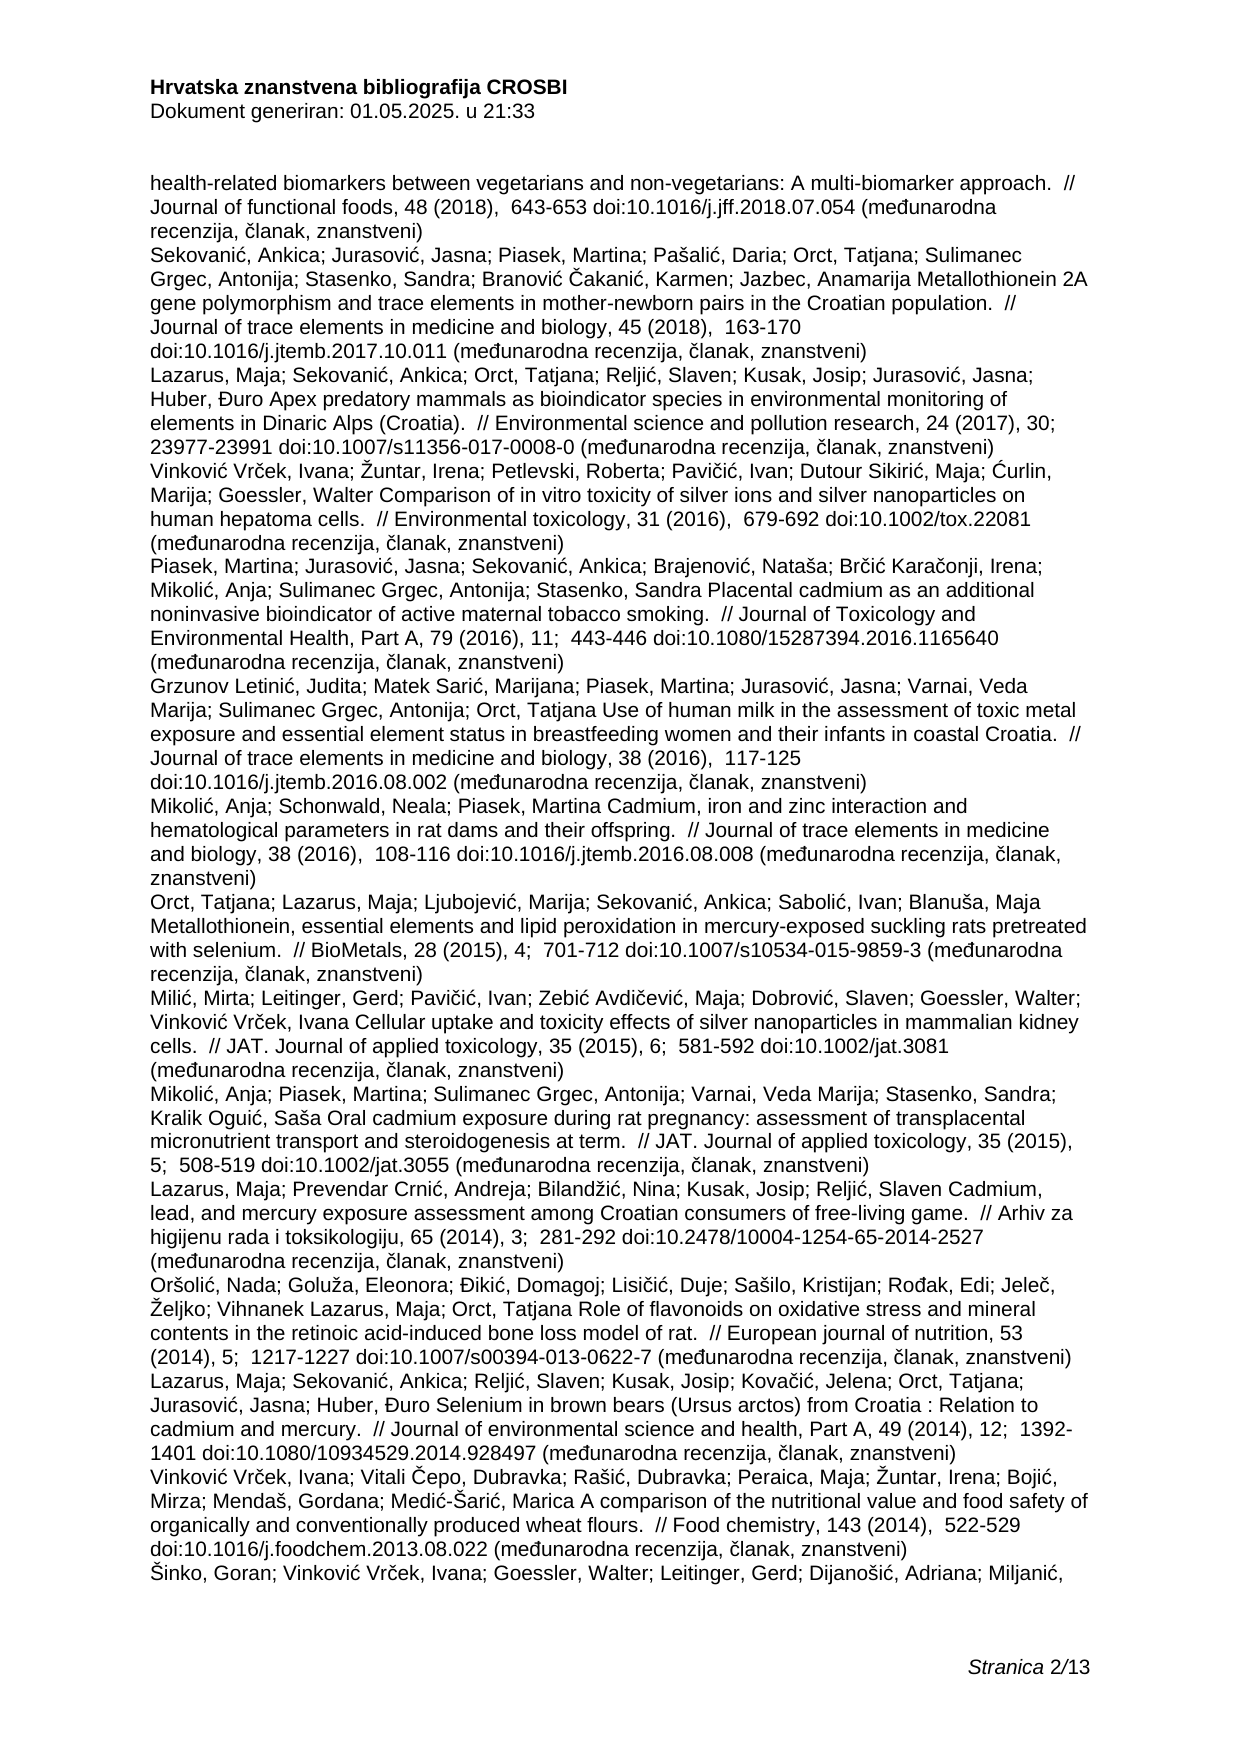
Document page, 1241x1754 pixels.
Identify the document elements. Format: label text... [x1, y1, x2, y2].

text Mikolić, Anja; Schonwald, Neala; Piasek, Martina [150, 794, 1090, 890]
text Vinković Vrček, Ivana; Žuntar, Irena; Petlevski, Roberta; Pavičić, Ivan; Dutour Sikirić, Maja; Ćurlin, Marija; Goessler, Walter [150, 458, 1090, 554]
text Vinković Vrček, Ivana; Vitali Čepo, Dubravka; Rašić, Dubravka; Peraica, Maja; Žuntar, Irena; Bojić, Mirza; Mendaš, Gordana; Medić-Šarić, Marica [150, 1465, 1090, 1561]
text Oršolić, Nada; Goluža, Eleonora; Đikić, Domagoj; Lisičić, Duje; Sašilo, Kristijan; Rođak, Edi; Jeleč, Željko; Vihnanek Lazarus, Maja; Orct, Tatjana [150, 1273, 1090, 1369]
text Piasek, Martina; Jurasović, Jasna; Sekovanić, Ankica; Brajenović, Nataša; Brčić Karačonji, Irena; Mikolić, Anja; Sulimanec Grgec, Antonija; Stasenko, Sandra [150, 554, 1090, 674]
text Orct, Tatjana; Lazarus, Maja; Ljubojević, Marija; Sekovanić, Ankica; Sabolić, Ivan; Blanuša, Maja [150, 890, 1090, 986]
text Grzunov Letinić, Judita; Matek Sarić, Marijana; Piasek, Martina; Jurasović, Jasna; Varnai, Veda Marija; Sulimanec Grgec, Antonija; Orct, Tatjana [150, 674, 1090, 794]
text Milić, Mirta; Leitinger, Gerd; Pavičić, Ivan; Zebić Avdičević, Maja; Dobrović, Slaven; Goessler, Walter; Vinković Vrček, Ivana [150, 986, 1090, 1081]
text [150, 1561, 1090, 1584]
text Mikolić, Anja; Piasek, Martina; Sulimanec Grgec, Antonija; Varnai, Veda Marija; Stasenko, Sandra; Kralik Oguić, Saša [150, 1081, 1090, 1177]
text Lazarus, Maja; Sekovanić, Ankica; Orct, Tatjana; Reljić, Slaven; Kusak, Josip; Jurasović, Jasna; Huber, Đuro [150, 363, 1090, 458]
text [150, 171, 1090, 243]
text Lazarus, Maja; Prevendar Crnić, Andreja; Bilandžić, Nina; Kusak, Josip; Reljić, Slaven [150, 1177, 1090, 1273]
text Lazarus, Maja; Sekovanić, Ankica; Reljić, Slaven; Kusak, Josip; Kovačić, Jelena; Orct, Tatjana; Jurasović, Jasna; Huber, Đuro [150, 1369, 1090, 1465]
text Sekovanić, Ankica; Jurasović, Jasna; Piasek, Martina; Pašalić, Daria; Orct, Tatjana; Sulimanec Grgec, Antonija; Stasenko, Sandra; Branović Čakanić, Karmen; Jazbec, Anamarija [150, 243, 1090, 363]
